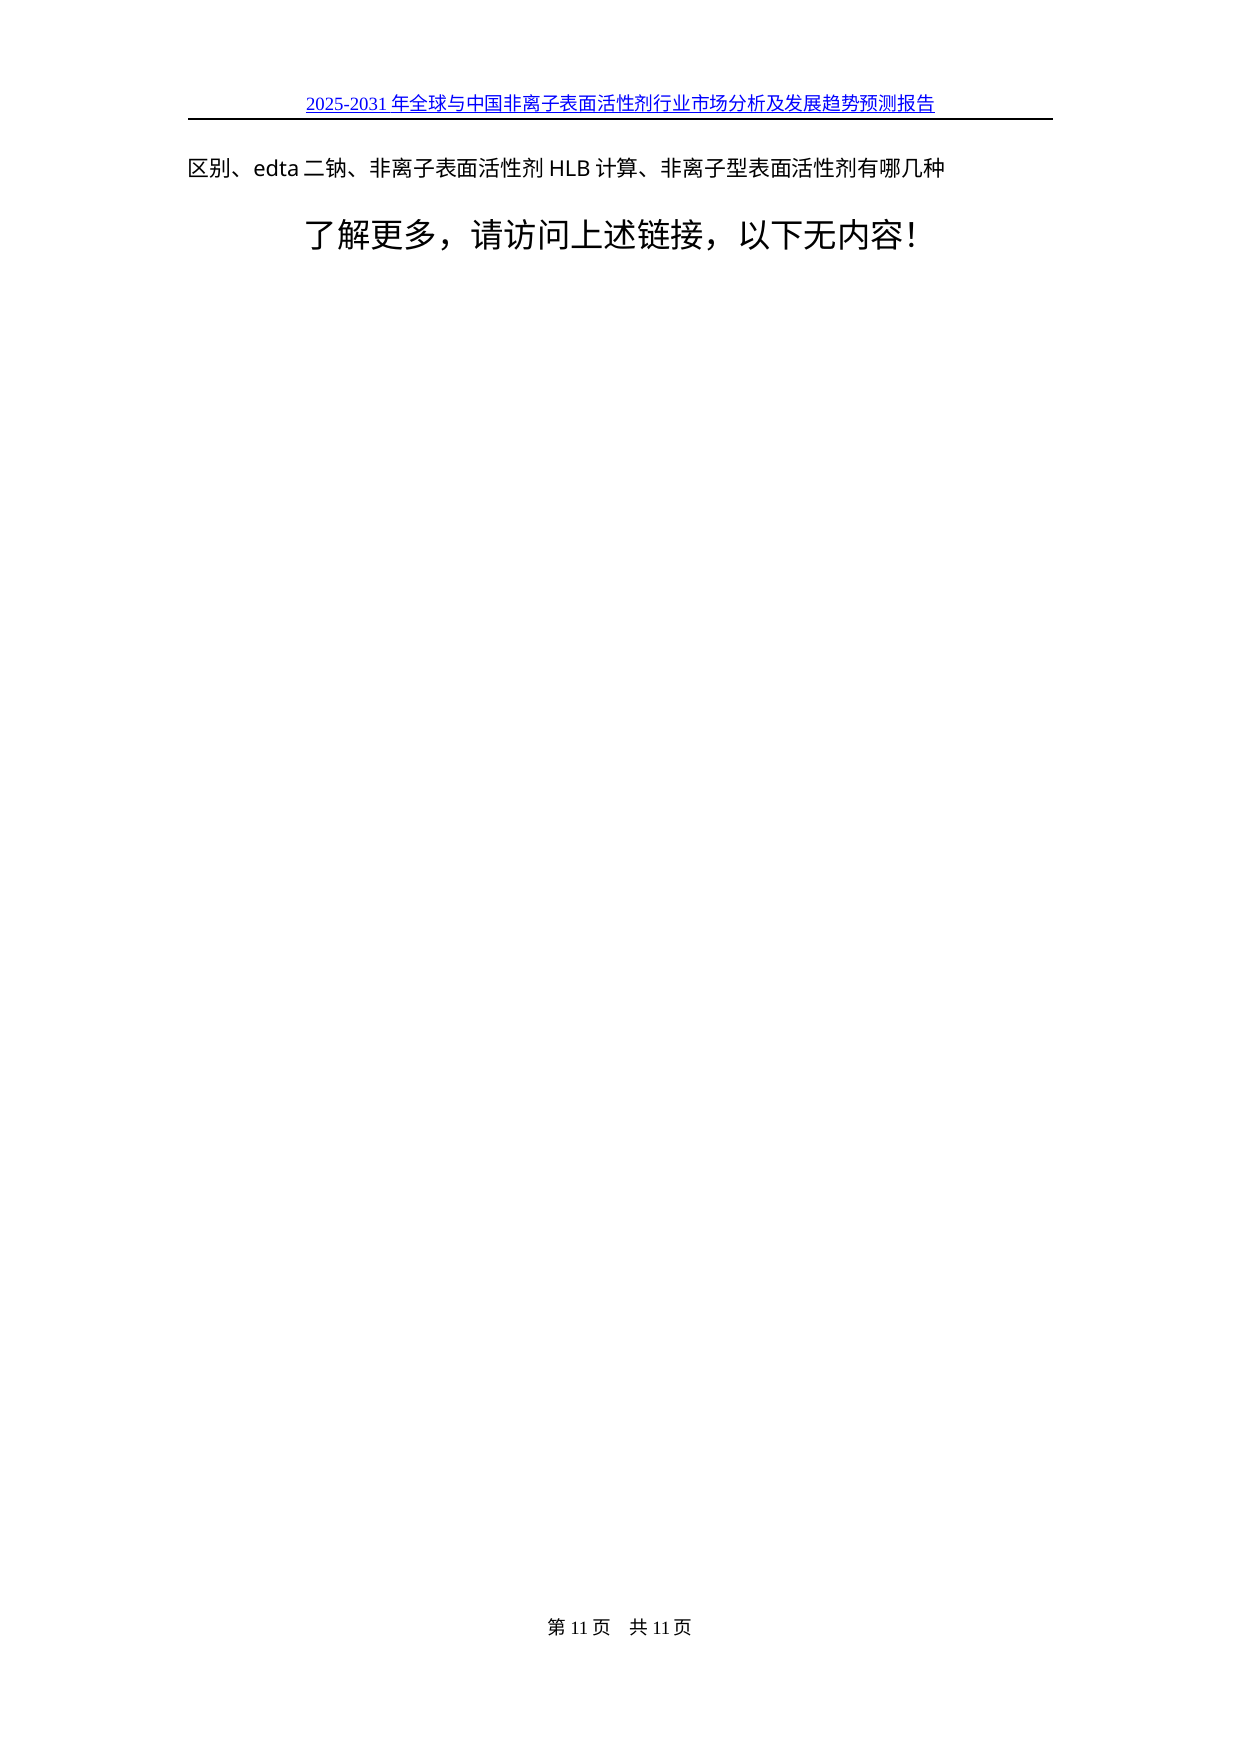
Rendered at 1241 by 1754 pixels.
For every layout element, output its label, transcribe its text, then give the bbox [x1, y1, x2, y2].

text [187, 150, 1053, 183]
title 了解更多，请访问上述链接，以下无内容！ [187, 200, 1053, 265]
